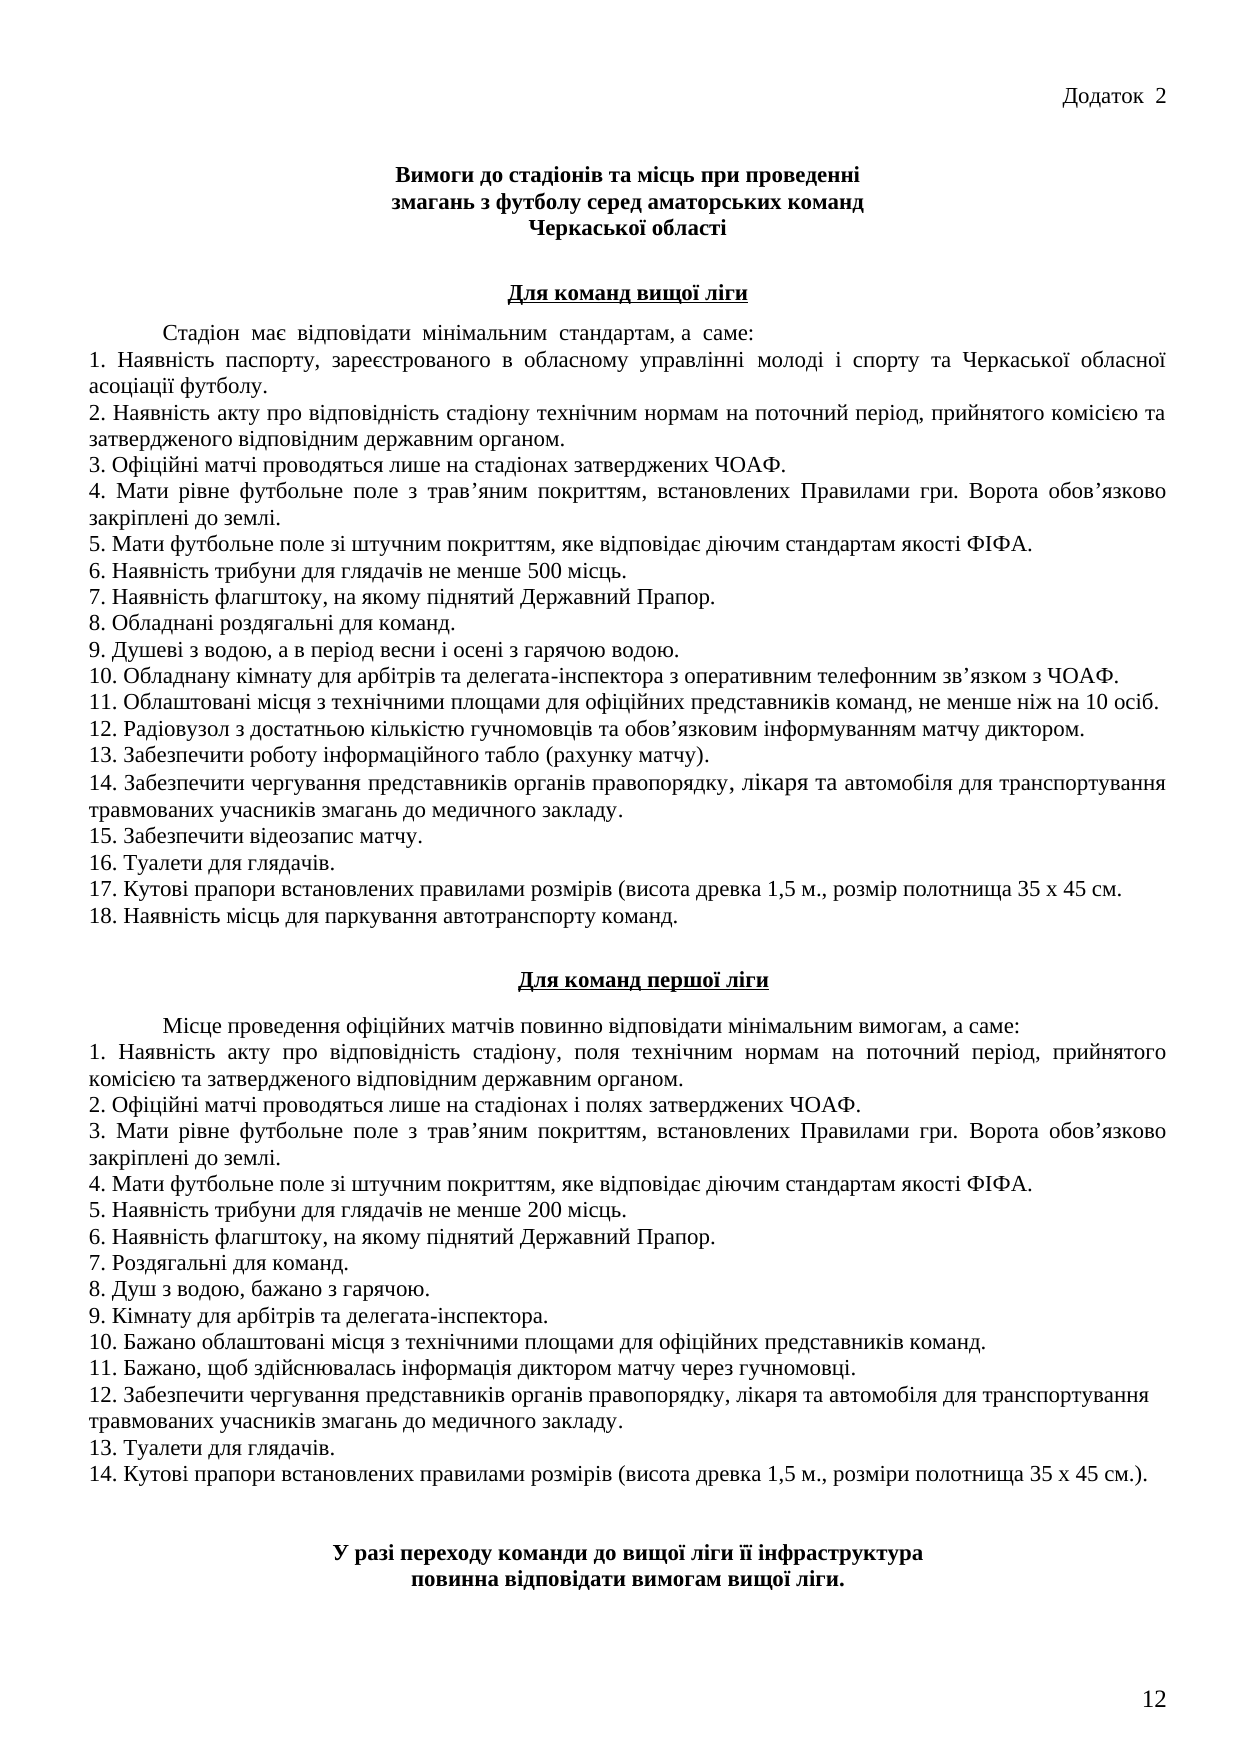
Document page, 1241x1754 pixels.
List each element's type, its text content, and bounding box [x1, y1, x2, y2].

text 2. Офіційні матчі проводяться лише на стадіонах і полях затверджених ЧОАФ. [89, 1091, 1167, 1117]
text 7. Наявність флагштоку, на якому піднятий Державний Прапор. [89, 583, 1167, 609]
text 10. Бажано облаштовані місця з технічними площами для офіційних представників команд. [89, 1328, 1167, 1354]
text 9. Душеві з водою, а в період весни і осені з гарячою водою. [89, 636, 1167, 662]
text 9. Кімнату для арбітрів та делегата-інспектора. [89, 1302, 1167, 1328]
text 16. Туалети для глядачів. [89, 849, 1167, 875]
text 5. Мати футбольне поле зі штучним покриттям, яке відповідає діючим стандартам якості ФІФА. [89, 530, 1167, 557]
text 8. Обладнані роздягальні для команд. [89, 609, 1167, 636]
text 3. Офіційні матчі проводяться лише на стадіонах затверджених ЧОАФ. [89, 451, 1167, 478]
text Для команд першої ліги [89, 966, 1167, 993]
text 7. Роздягальні для команд. [89, 1249, 1167, 1275]
text 11. Бажано, щоб здійснювалась інформація диктором матчу через гучномовці. [89, 1354, 1167, 1381]
text 6. Наявність трибуни для глядачів не менше 500 місць. [89, 557, 1167, 583]
text змагань з футболу серед аматорських команд [89, 188, 1167, 214]
text 1. Наявність акту про відповідність стадіону, поля технічним нормам на поточний період, прийнятого комісією та затвердженого відповідним державним органом. [89, 1038, 1167, 1091]
text 18. Наявність місць для паркування автотранспорту команд. [89, 902, 1167, 928]
text 14. Кутові прапори встановлених правилами розмірів (висота древка 1,5 м., розміри полотнища 35 х 45 см.). [89, 1460, 1167, 1486]
text 4. Мати футбольне поле зі штучним покриттям, яке відповідає діючим стандартам якості ФІФА. [89, 1170, 1167, 1196]
text 12. Радіовузол з достатньою кількістю гучномовців та обов’язковим інформуванням матчу диктором. [89, 715, 1167, 741]
text Для команд вищої ліги [89, 279, 1167, 305]
text 10. Обладнану кімнату для арбітрів та делегата-інспектора з оперативним телефонним зв’язком з ЧОАФ. [89, 662, 1167, 688]
text 8. Душ з водою, бажано з гарячою. [89, 1275, 1167, 1302]
text 14. Забезпечити чергування представників органів правопорядку, лікаря та автомобіля для транспортування травмованих учасників змагань до медичного закладу. [89, 767, 1167, 823]
text 13. Забезпечити роботу інформаційного табло (рахунку матчу). [89, 741, 1167, 767]
text 17. Кутові прапори встановлених правилами розмірів (висота древка 1,5 м., розмір полотнища 35 х 45 см. [89, 875, 1167, 902]
text 5. Наявність трибуни для глядачів не менше 200 місць. [89, 1196, 1167, 1223]
text У разі переходу команди до вищої ліги її інфраструктура [89, 1539, 1167, 1565]
text 4. Мати рівне футбольне поле з трав’яним покриттям, встановлених Правилами гри. Ворота обов’язково закріплені до землі. [89, 478, 1167, 530]
text 11. Облаштовані місця з технічними площами для офіційних представників команд, не менше ніж на 10 осіб. [89, 688, 1167, 715]
text Стадіон має відповідати мінімальним стандартам, а саме: [89, 319, 1167, 346]
text повинна відповідати вимогам вищої ліги. [89, 1565, 1167, 1592]
text Місце проведення офіційних матчів повинно відповідати мінімальним вимогам, а саме: [89, 1012, 1167, 1038]
text Черкаської області [89, 214, 1167, 240]
text 12. Забезпечити чергування представників органів правопорядку, лікаря та автомобіля для транспортування травмованих учасників змагань до медичного закладу. [89, 1381, 1167, 1433]
text 1. Наявність паспорту, зареєстрованого в обласному управлінні молоді і спорту та Черкаської обласної асоціації футболу. [89, 346, 1167, 398]
text 13. Туалети для глядачів. [89, 1433, 1167, 1460]
text 15. Забезпечити відеозапис матчу. [89, 823, 1167, 849]
text 3. Мати рівне футбольне поле з трав’яним покриттям, встановлених Правилами гри. Ворота обов’язково закріплені до землі. [89, 1117, 1167, 1170]
text 6. Наявність флагштоку, на якому піднятий Державний Прапор. [89, 1223, 1167, 1249]
text 2. Наявність акту про відповідність стадіону технічним нормам на поточний період, прийнятого комісією та затвердженого відповідним державним органом. [89, 398, 1167, 451]
text Додаток 2 [89, 82, 1167, 109]
text Вимоги до стадіонів та місць при проведенні [89, 161, 1167, 188]
